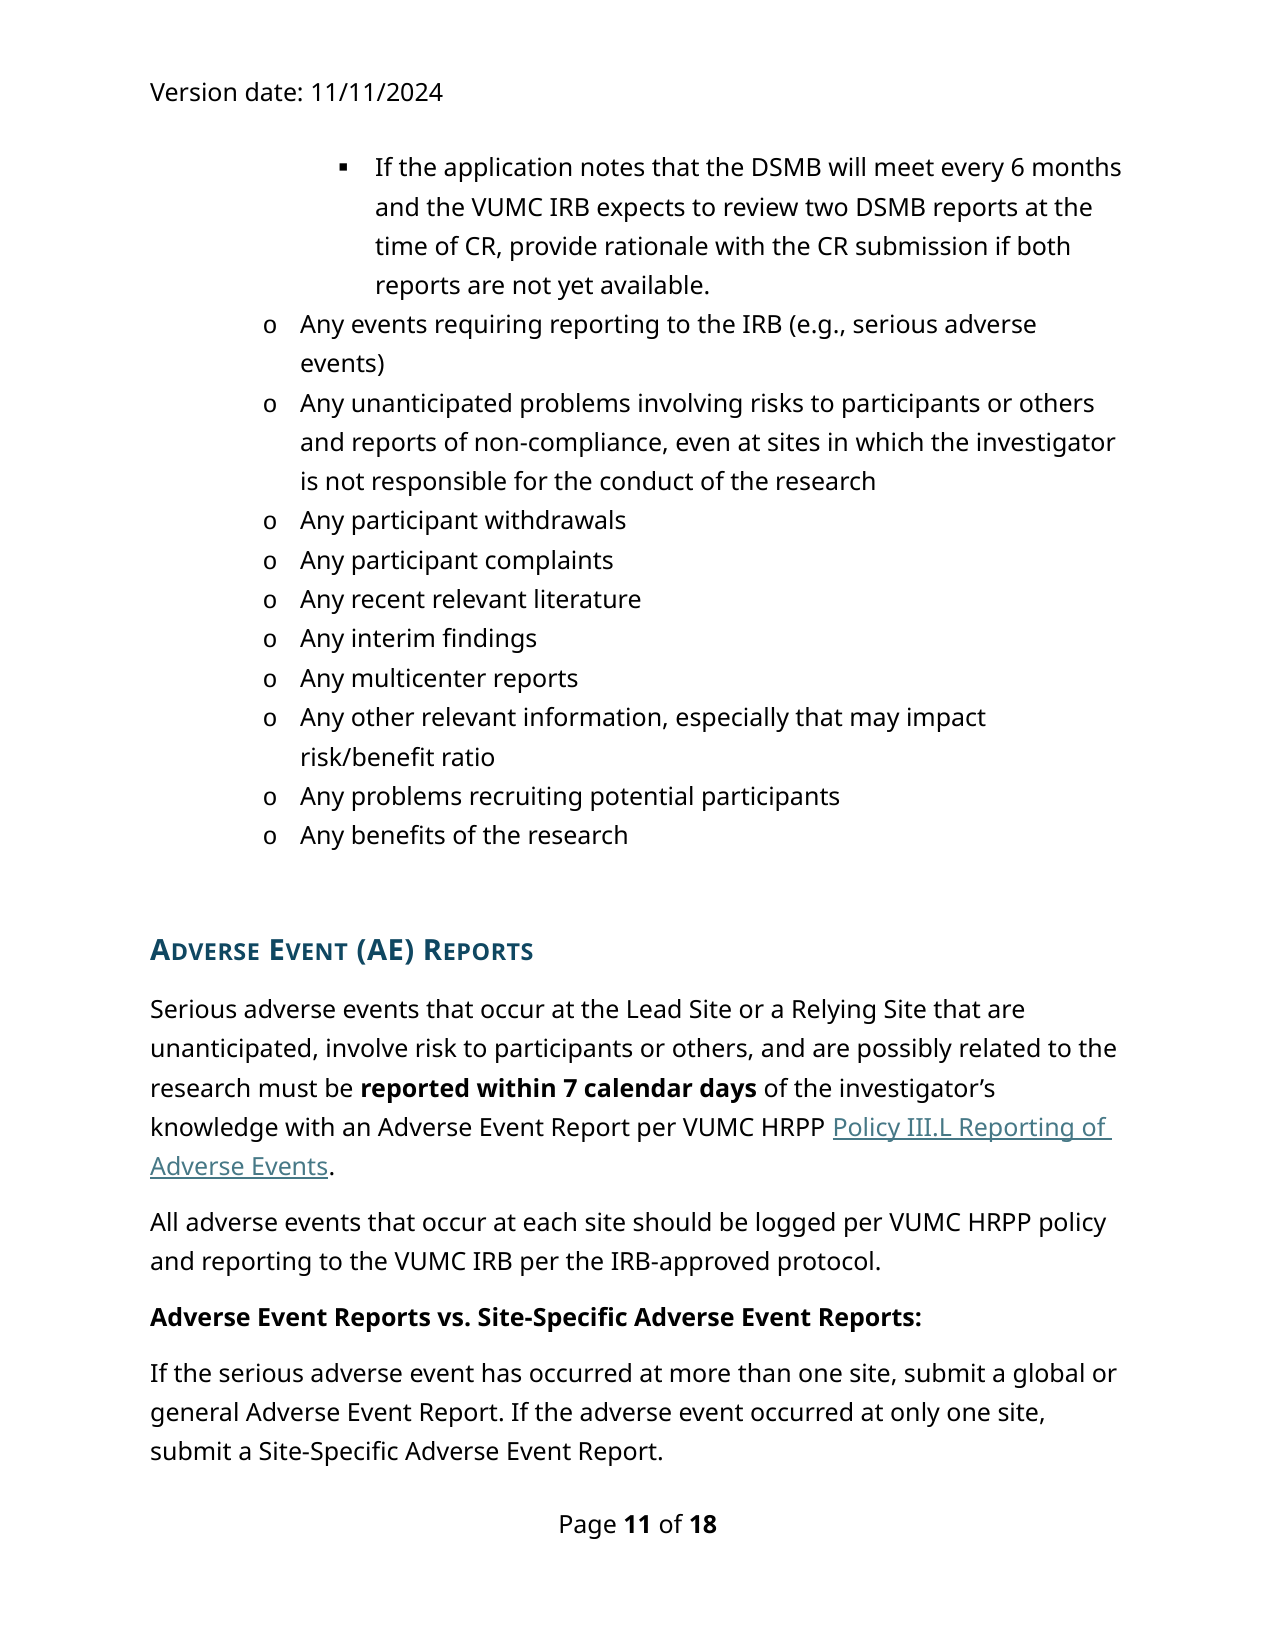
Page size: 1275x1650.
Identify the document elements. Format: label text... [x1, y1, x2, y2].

list Any participant complaints [262, 542, 1125, 577]
text Serious adverse events that occur at the Lead Site or a Relying Site that are unanticipated, involve risk to participants or others, and are possibly related to the research must be reported within 7 calendar days of the investigator’s knowledge with an Adverse Event Report per VUMC HRPP Policy III.L Reporting of Adverse Events. [150, 992, 1125, 1183]
list Any benefits of the research [262, 818, 1125, 852]
list Any problems recruiting potential participants [262, 778, 1125, 813]
list Any recent relevant literature [262, 582, 1125, 616]
list Any other relevant information, especially that may impact risk/benefit ratio [262, 700, 1125, 773]
list Any events requiring reporting to the IRB (e.g., serious adverse events) [262, 307, 1125, 380]
list If the application notes that the DSMB will meet every 6 months and the VUMC IRB expects to review two DSMB reports at the time of CR, provide rationale with the CR submission if both reports are not yet available. [337, 150, 1125, 302]
text All adverse events that occur at each site should be logged per VUMC HRPP policy and reporting to the VUMC IRB per the IRB-approved protocol. [150, 1204, 1125, 1278]
list Any unanticipated problems involving risks to participants or others and reports of non-compliance, even at sites in which the investigator is not responsible for the conduct of the research [262, 385, 1125, 498]
list Any multicenter reports [262, 660, 1125, 695]
list Any interim findings [262, 621, 1125, 655]
text Adverse Event Reports vs. Site-Specific Adverse Event Reports: [150, 1299, 1125, 1333]
text Adverse Event (AE) Reports [150, 929, 1125, 969]
text If the serious adverse event has occurred at more than one site, submit a global or general Adverse Event Report. If the adverse event occurred at only one site, submit a Site-Specific Adverse Event Report. [150, 1355, 1125, 1468]
list Any participant withdrawals [262, 503, 1125, 537]
